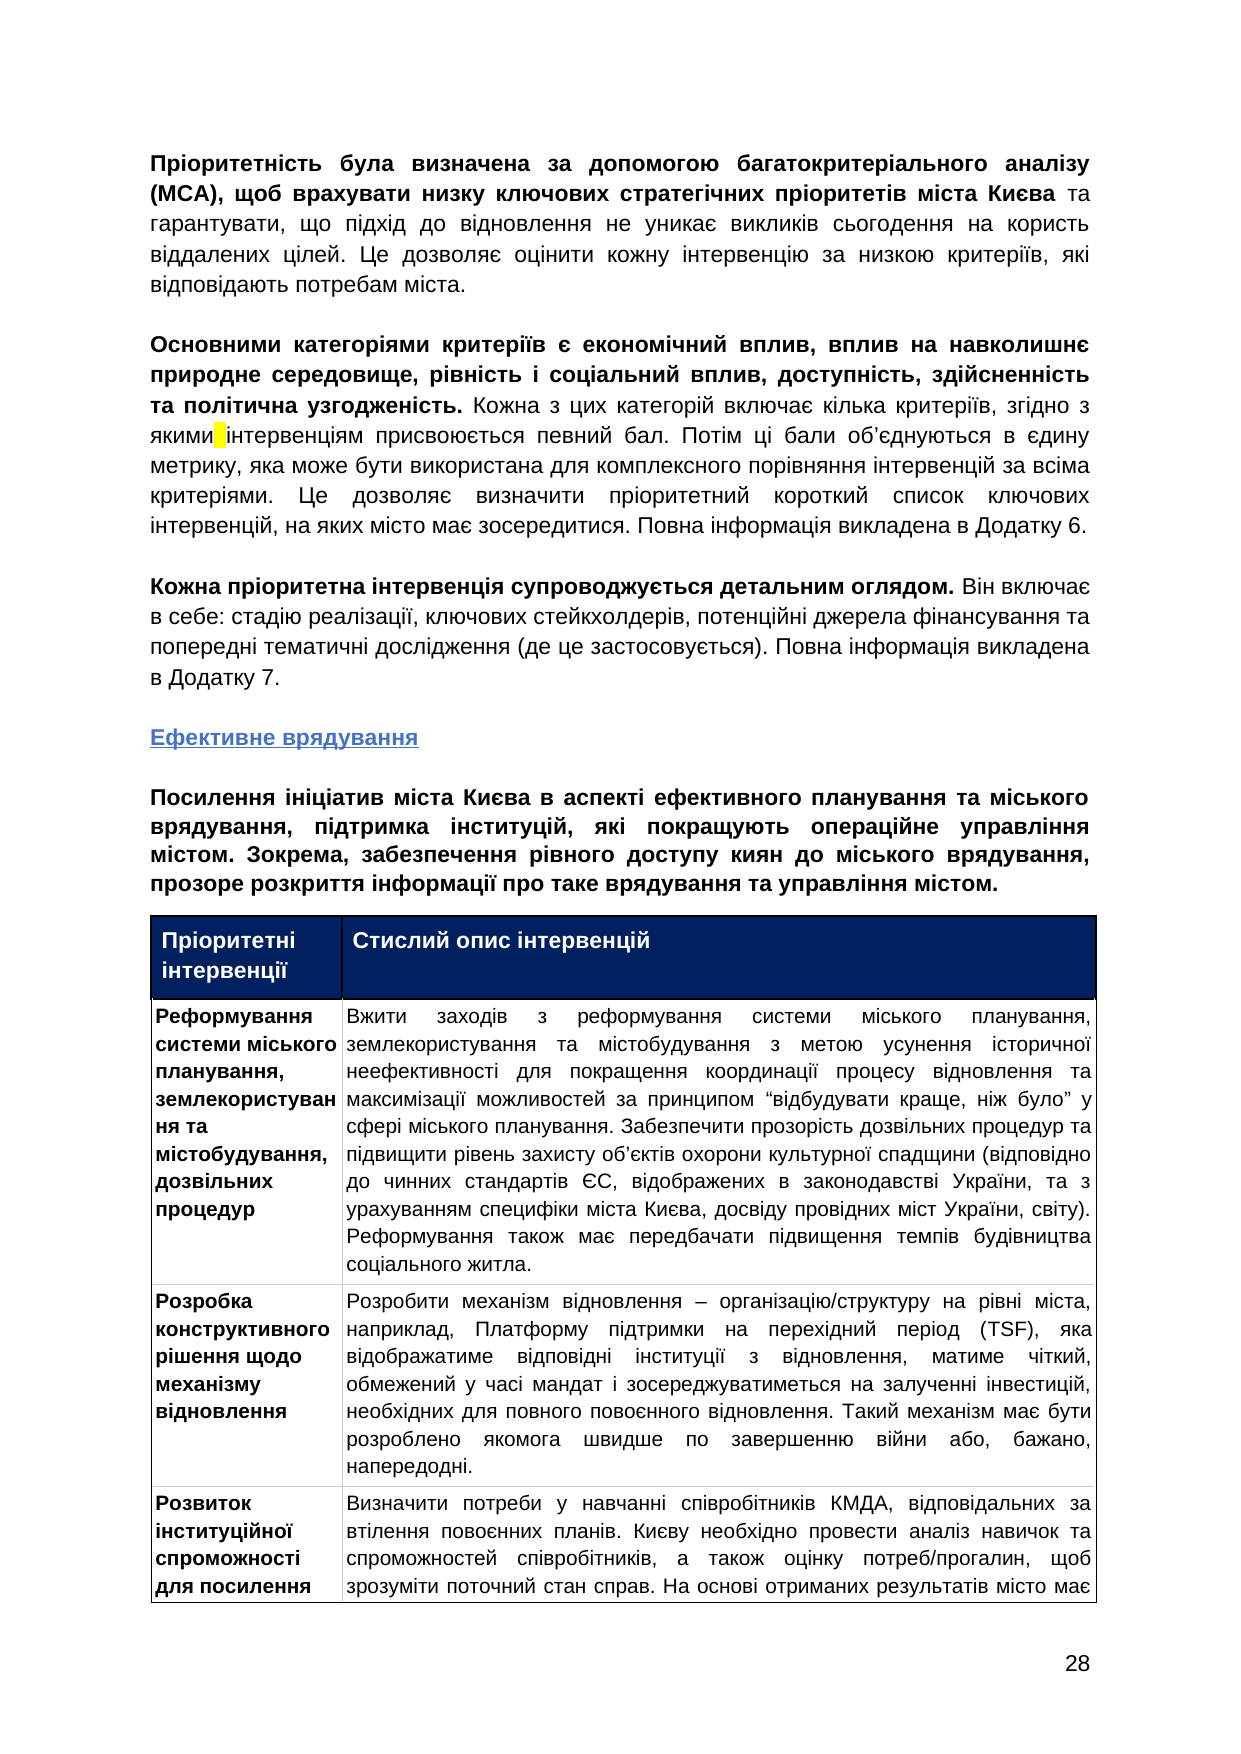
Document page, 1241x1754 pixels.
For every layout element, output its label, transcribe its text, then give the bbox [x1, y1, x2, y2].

table_cell Реформування системи міського планування, землекористування та містобудування, дозвільних процедур [152, 999, 342, 1284]
text Посилення ініціатив міста Києва в аспекті ефективного планування та міського врядування, підтримка інституцій, які покращують операційне управління містом. Зокрема, забезпечення рівного доступу киян до міського врядування, прозоре розкриття інформації про таке врядування та управління містом. [150, 784, 1090, 896]
table_header Пріоритетні інтервенції [152, 917, 341, 998]
table_header Стислий опис інтервенцій [343, 917, 1095, 998]
text Пріоритетність була визначена за допомогою багатокритеріального аналізу (МСА), щоб врахувати низку ключових стратегічних пріоритетів міста Києва та гарантувати, що підхід до відновлення не уникає викликів сьогодення на користь віддалених цілей. Це дозволяє оцінити кожну інтервенцію за низкою критеріїв, які відповідають потребам міста. [150, 150, 1090, 297]
text Ефективне врядування [150, 724, 1090, 750]
text Кожна пріоритетна інтервенція супроводжується детальним оглядом. Він включає в себе: стадію реалізації, ключових стейкхолдерів, потенційні джерела фінансування та попередні тематичні дослідження (де це застосовується). Повна інформація викладена в Додатку 7. [150, 573, 1090, 690]
table_cell Розробити механізм відновлення – організацію/структуру на рівні міста, наприклад, Платформу підтримки на перехідний період (TSF), яка відображатиме відповідні інституції з відновлення, матиме чіткий, обмежений у часі мандат і зосереджуватиметься на залученні інвестицій, необхідних для повного повоєнного відновлення. Такий механізм має бути розроблено якомога швидше по завершенню війни або, бажано, напередодні. [343, 1284, 1096, 1486]
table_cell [152, 1487, 342, 1602]
table_cell Вжити заходів з реформування системи міського планування, землекористування та містобудування з метою усунення історичної неефективності для покращення координації процесу відновлення та максимізації можливостей за принципом “відбудувати краще, ніж було” у сфері міського планування. Забезпечити прозорість дозвільних процедур та підвищити рівень захисту об’єктів охорони культурної спадщини (відповідно до чинних стандартів ЄС, відображених в законодавстві України, та з урахуванням специфіки міста Києва, досвіду провідних міст України, світу). Реформування також має передбачати підвищення темпів будівництва соціального житла. [343, 998, 1096, 1284]
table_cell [343, 1486, 1096, 1602]
text Основними категоріями критеріїв є економічний вплив, вплив на навколишнє природне середовище, рівність і соціальний вплив, доступність, здійсненність та політична узгодженість. Кожна з цих категорій включає кілька критеріїв, згідно з якими інтервенціям присвоюється певний бал. Потім ці бали об’єднуються в єдину метрику, яка може бути використана для комплексного порівняння інтервенцій за всіма критеріями. Це дозволяє визначити пріоритетний короткий список ключових інтервенцій, на яких місто має зосередитися. Повна інформація викладена в Додатку 6. [150, 331, 1090, 539]
table_cell Розробка конструктивного рішення щодо механізму відновлення [152, 1285, 342, 1486]
